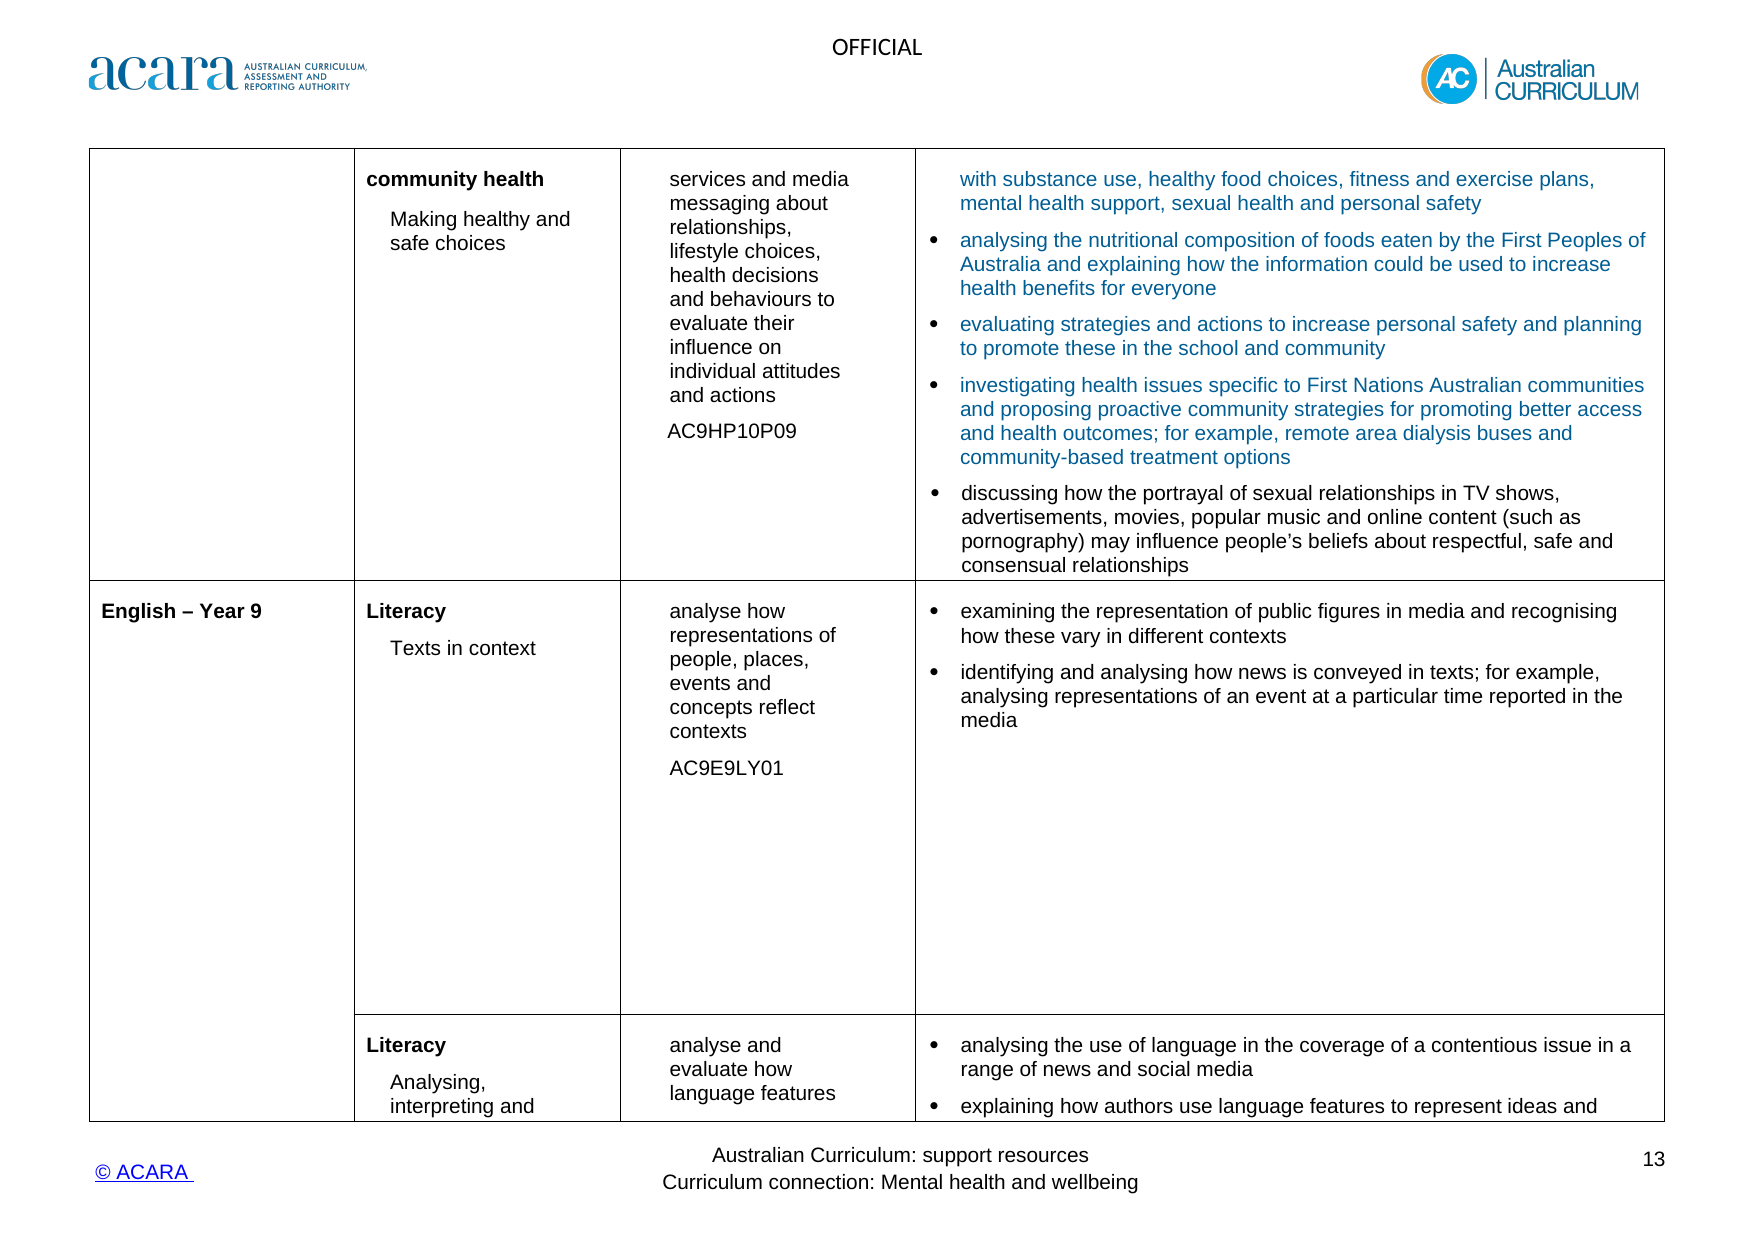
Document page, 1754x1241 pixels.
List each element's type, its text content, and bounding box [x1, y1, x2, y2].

table_cell Personal, social and community health Making healthy and safe choices [355, 149, 620, 580]
picture [1421, 54, 1444, 104]
picture [1460, 54, 1639, 104]
picture [1437, 68, 1468, 88]
table_cell analyse and evaluate how language features are used to represent a perspective of an issue, event, situation, individual or group AC9E9LY03 [621, 1015, 915, 1121]
table_cell Literacy Texts in context [355, 581, 620, 1014]
picture [88, 57, 367, 90]
table_cell examining the representation of public figures in media and recognising how these vary in different contexts identifying and analysing how news is conveyed in texts; for example, analysing representations of an event at a particular time reported in the media [916, 581, 1664, 1014]
table_cell Literacy Analysing, interpreting and evaluating [355, 1015, 620, 1121]
table_cell analyse how representations of people, places, events and concepts reflect contexts AC9E9LY01 [621, 581, 915, 1014]
table_cell English – Year 9 [90, 581, 354, 1121]
